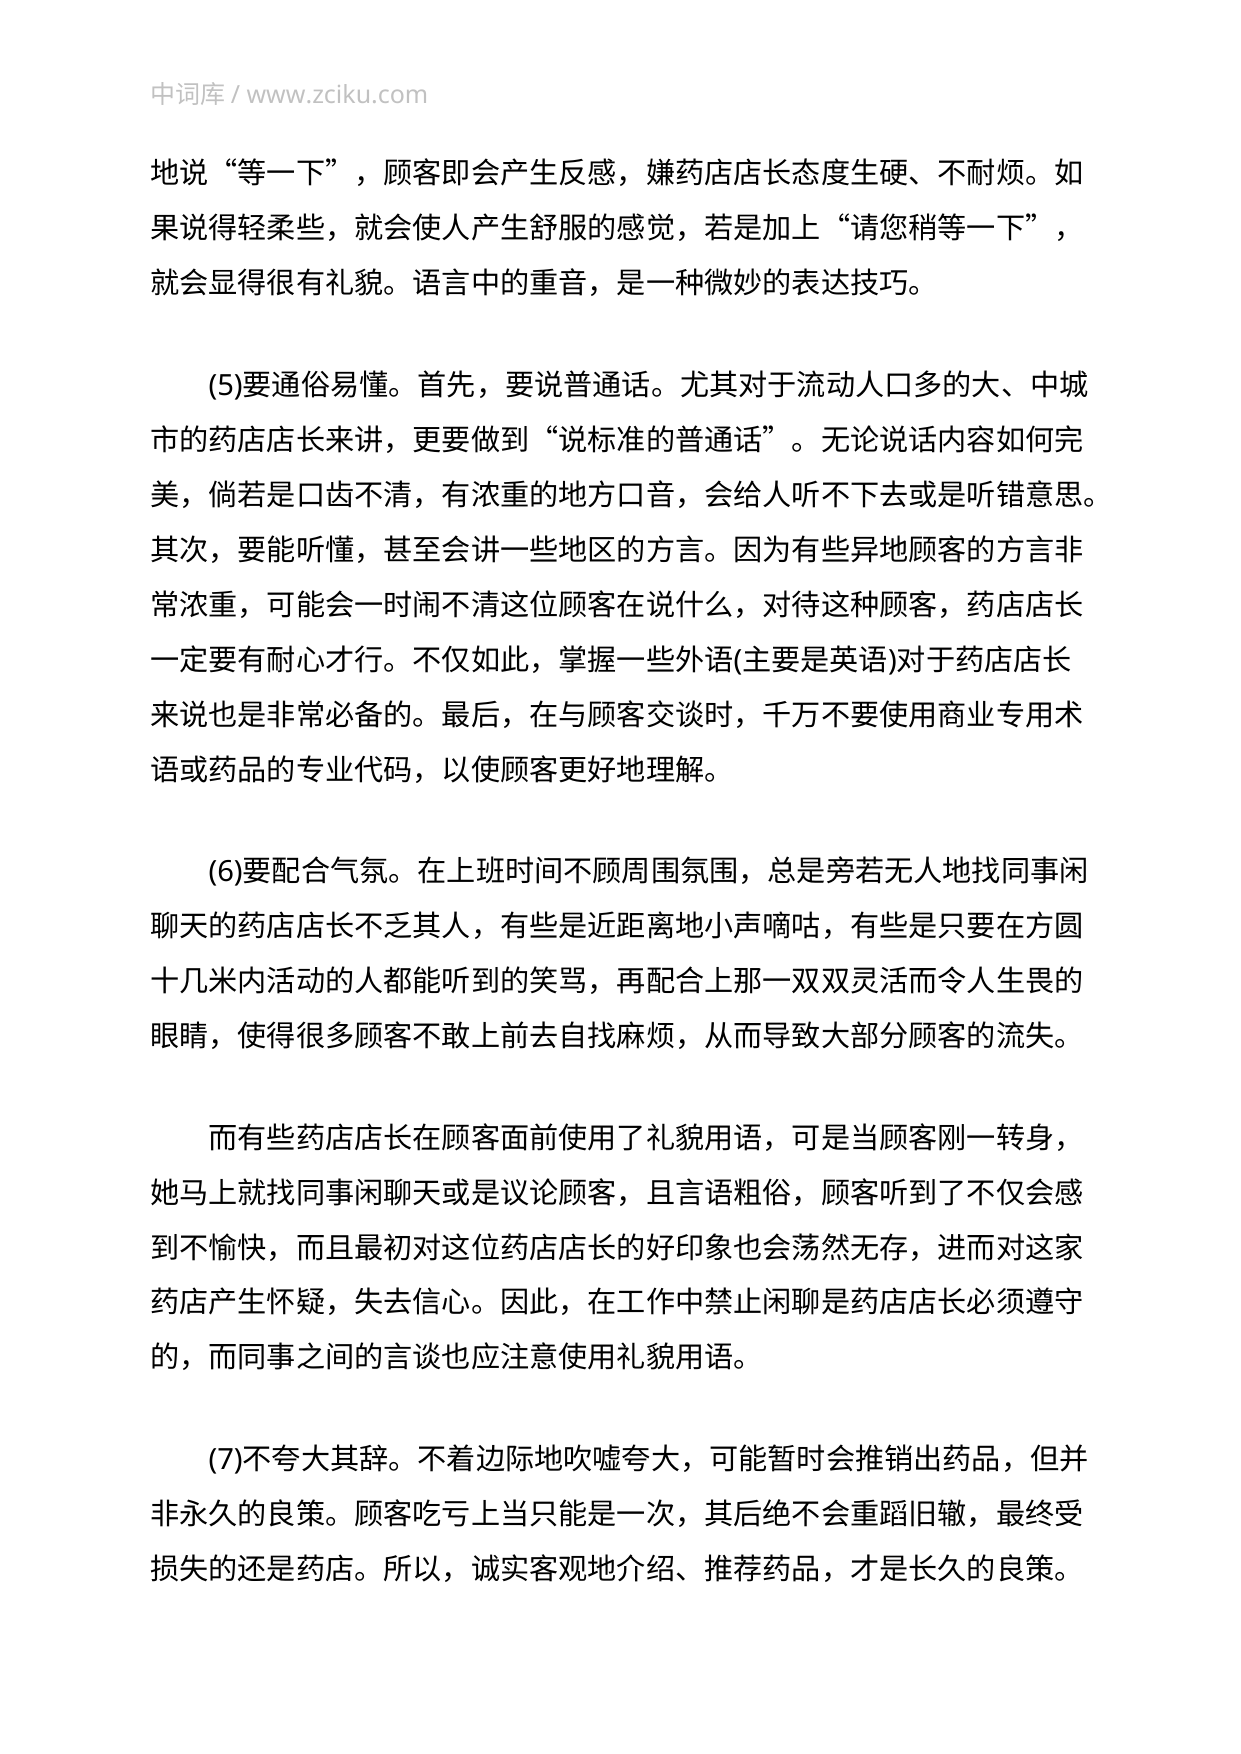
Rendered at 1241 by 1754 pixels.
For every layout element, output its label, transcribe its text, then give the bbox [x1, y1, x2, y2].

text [150, 150, 1090, 302]
text (7)不夸大其辞。不着边际地吹嘘夸大，可能暂时会推销出药品，但并非永久的良策。顾客吃亏上当只能是一次，其后绝不会重蹈旧辙，最终受损失的还是药店。所以，诚实客观地介绍、推荐药品，才是长久的良策。 [150, 1436, 1090, 1588]
text (5)要通俗易懂。首先，要说普通话。尤其对于流动人口多的大、中城市的药店店长来讲，更要做到“说标准的普通话”。无论说话内容如何完美，倘若是口齿不清，有浓重的地方口音，会给人听不下去或是听错意思。其次，要能听懂，甚至会讲一些地区的方言。因为有些异地顾客的方言非常浓重，可能会一时闹不清这位顾客在说什么，对待这种顾客，药店店长一定要有耐心才行。不仅如此，掌握一些外语(主要是英语)对于药店店长来说也是非常必备的。最后，在与顾客交谈时，千万不要使用商业专用术语或药品的专业代码，以使顾客更好地理解。 [150, 362, 1090, 788]
text (6)要配合气氛。在上班时间不顾周围氛围，总是旁若无人地找同事闲聊天的药店店长不乏其人，有些是近距离地小声嘀咕，有些是只要在方圆十几米内活动的人都能听到的笑骂，再配合上那一双双灵活而令人生畏的眼睛，使得很多顾客不敢上前去自找麻烦，从而导致大部分顾客的流失。 [150, 848, 1090, 1055]
text 而有些药店店长在顾客面前使用了礼貌用语，可是当顾客刚一转身，她马上就找同事闲聊天或是议论顾客，且言语粗俗，顾客听到了不仅会感到不愉快，而且最初对这位药店店长的好印象也会荡然无存，进而对这家药店产生怀疑，失去信心。因此，在工作中禁止闲聊是药店店长必须遵守的，而同事之间的言谈也应注意使用礼貌用语。 [150, 1114, 1090, 1376]
